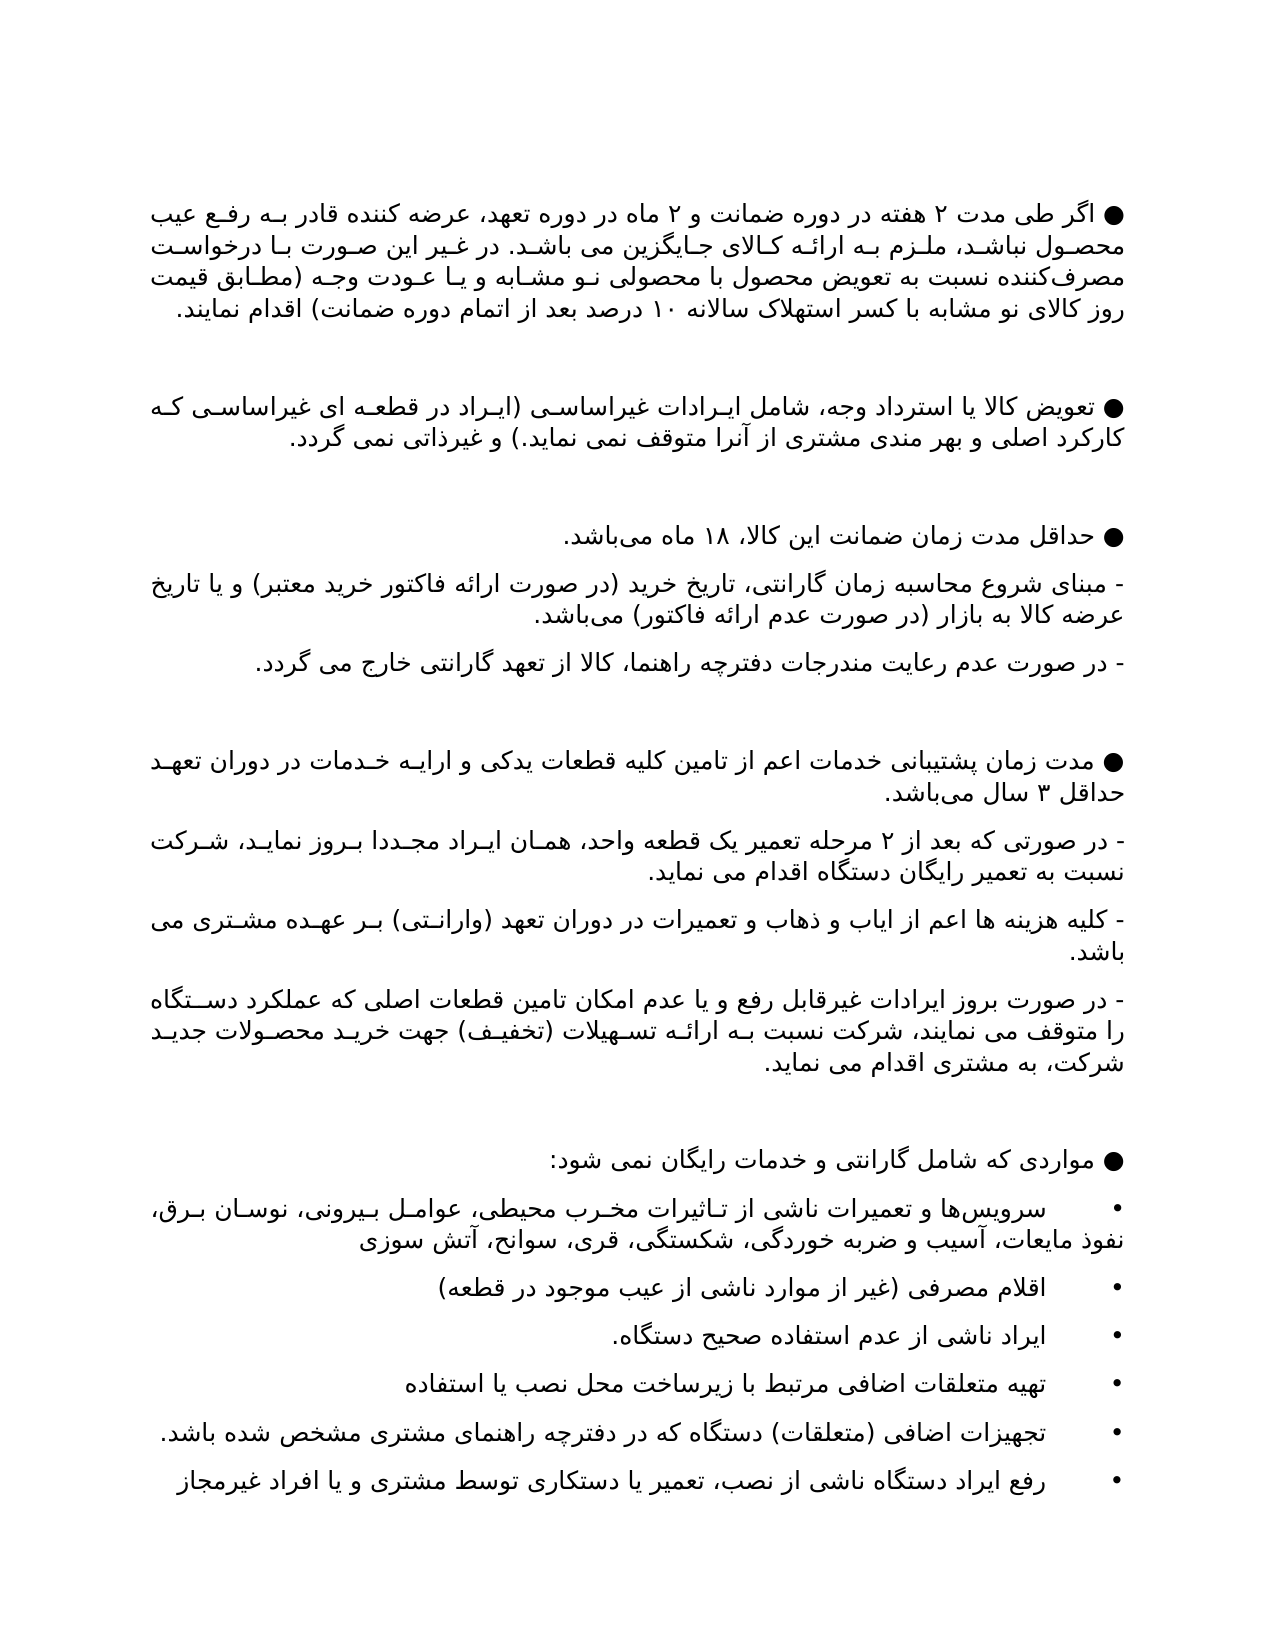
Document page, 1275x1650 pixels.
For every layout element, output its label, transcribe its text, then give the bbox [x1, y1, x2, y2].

text • ایراد ناشی از عدم استفاده صحیح دستگاه. [150, 1321, 1125, 1351]
text • سرویس‌ها و تعمیرات ناشی از تاثیرات مخرب محیطی، عوامل بیرونی، نوسان برق، نفوذ مایعات، آسیب و ضربه خوردگی، شکستگی، قری، سوانح، آتش سوزی [150, 1194, 1125, 1254]
text • تهیه متعلقات اضافی مرتبط با زیرساخت محل نصب یا استفاده [150, 1369, 1125, 1399]
text • اقلام مصرفی (غیر از موارد ناشی از عیب موجود در قطعه) [150, 1273, 1125, 1302]
text - در صورت عدم رعایت مندرجات دفترچه راهنما، کالا از تعهد گارانتی خارج می گردد. [150, 648, 1125, 678]
text ● مدت زمان پشتیبانی خدمات اعم از تامین کلیه قطعات یدکی و ارایه خدمات در دوران تعهد حداقل ۳ سال می‌باشد. [150, 746, 1125, 807]
text ● تعویض کالا یا استرداد وجه، شامل ایرادات غیراساسی (ایراد در قطعه ای غیراساسی که کارکرد اصلی و بهر مندی مشتری از آنرا متوقف نمی نماید.) و غیرذاتی نمی گردد. [150, 392, 1125, 452]
text - در صورت بروز ایرادات غیرقابل رفع و یا عدم امکان تامین قطعات اصلی که عملکرد دستگاه را متوقف می نمایند، شرکت نسبت به ارائه تسهیلات (تخفیف) جهت خرید محصولات جدید شرکت، به مشتری اقدام می نماید. [150, 985, 1125, 1077]
text • رفع ایراد دستگاه ناشی از نصب، تعمیر یا دستکاری توسط مشتری و یا افراد غیرمجاز [150, 1466, 1125, 1495]
text - مبنای شروع محاسبه زمان گارانتی، تاریخ خرید (در صورت ارائه فاکتور خرید معتبر) و یا تاریخ عرضه کالا به بازار (در صورت عدم ارائه فاکتور) می‌باشد. [150, 569, 1125, 629]
text ● اگر طی مدت ۲ هفته در دوره ضمانت و ۲ ماه در دوره تعهد، عرضه کننده قادر به رفع عیب محصول نباشد، ملزم به ارائه کالای جایگزین می باشد. در غیر این صورت با درخواست مصرف‌کننده نسبت به تعویض محصول با محصولی نو مشابه و یا عودت وجه (مطابق قیمت روز کالای نو مشابه با کسر استهلاک سالانه ۱۰ درصد بعد از اتمام دوره ضمانت) اقدام نمایند. [150, 199, 1125, 323]
text - در صورتی که بعد از ۲ مرحله تعمیر یک قطعه واحد، همان ایراد مجددا بروز نماید، شرکت نسبت به تعمیر رایگان دستگاه اقدام می نماید. [150, 826, 1125, 886]
text ● مواردی که شامل گارانتی و خدمات رایگان نمی شود: [150, 1146, 1125, 1175]
text - کلیه هزینه ها اعم از ایاب و ذهاب و تعمیرات در دوران تعهد (وارانتی) بر عهده مشتری می باشد. [150, 905, 1125, 966]
text • تجهیزات اضافی (متعلقات) دستگاه که در دفترچه راهنمای مشتری مشخص شده باشد. [150, 1418, 1125, 1447]
text ● حداقل مدت زمان ضمانت این کالا، ۱۸ ماه می‌باشد. [150, 521, 1125, 550]
